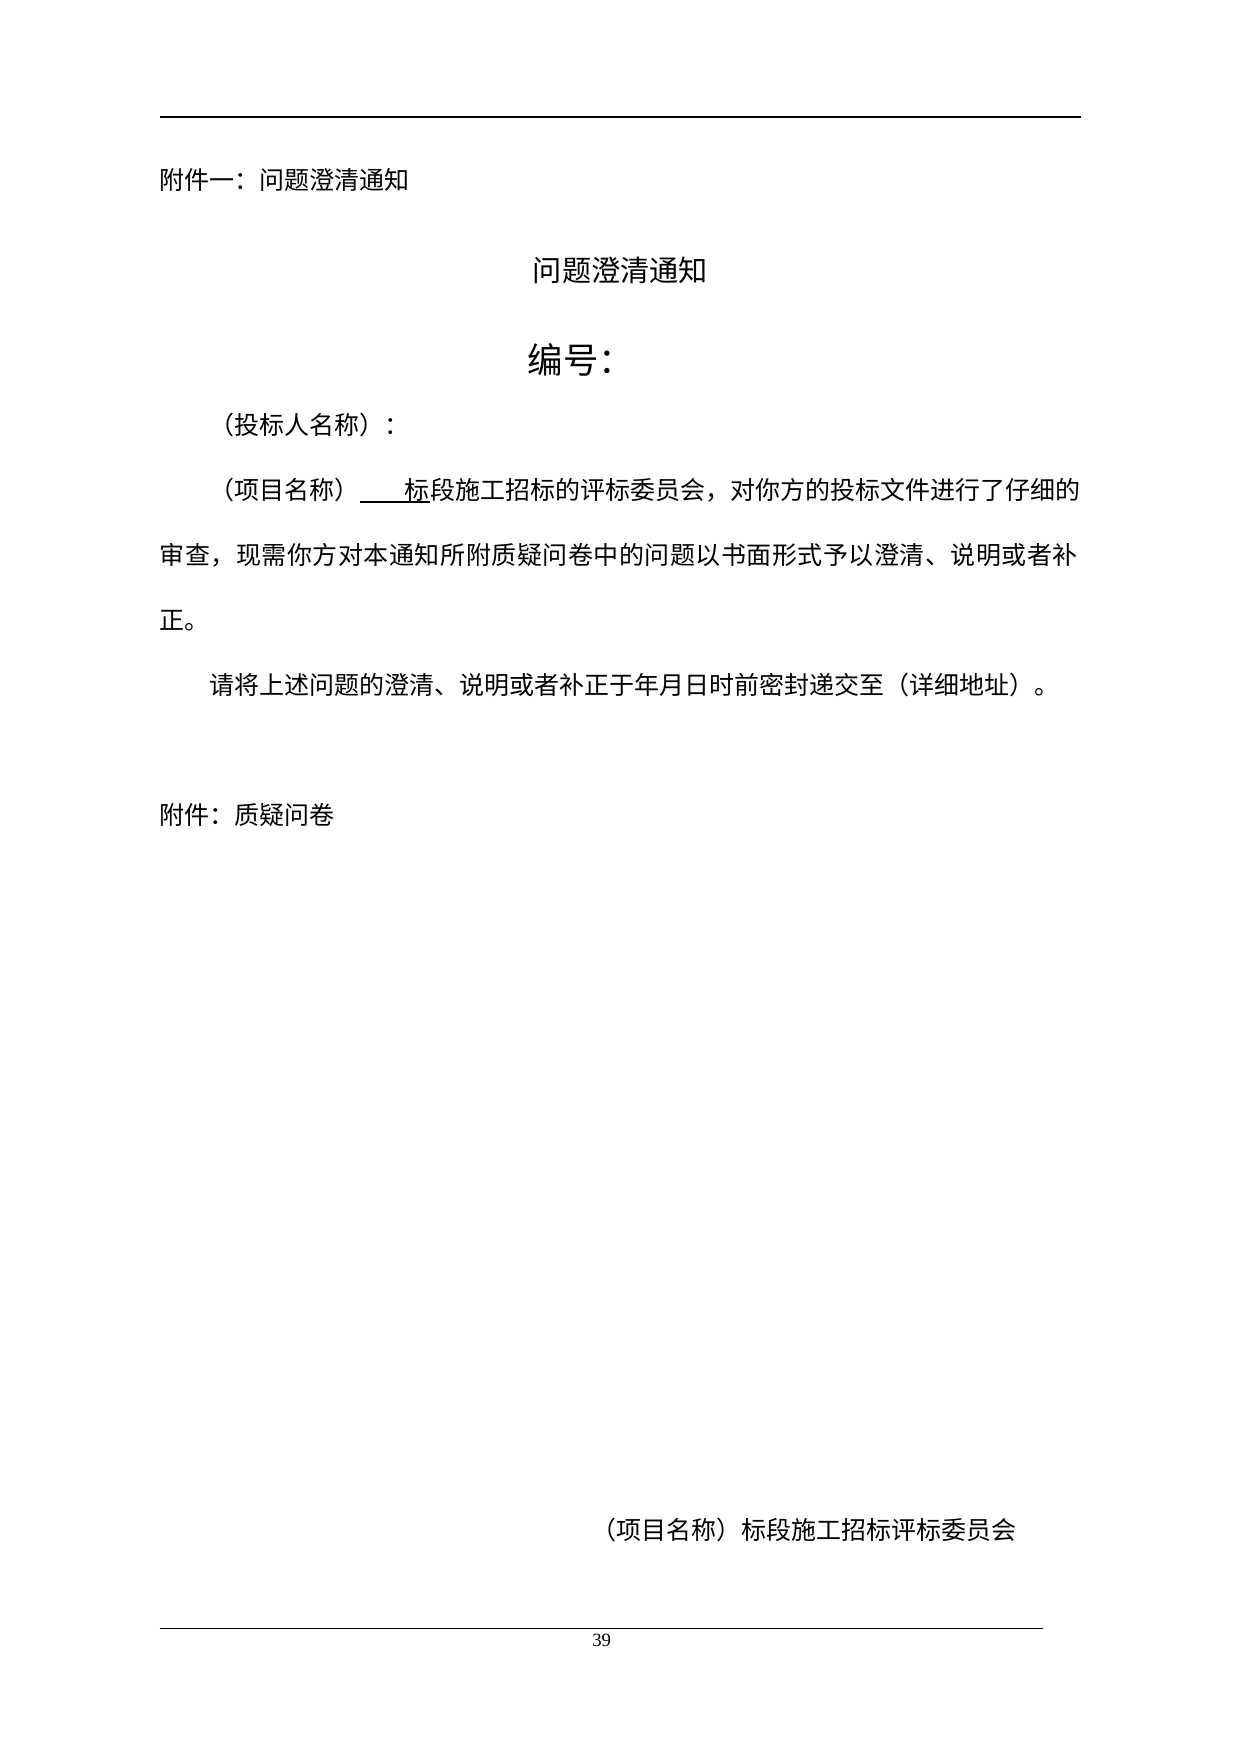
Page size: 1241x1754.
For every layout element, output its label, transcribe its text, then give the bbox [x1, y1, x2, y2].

text 问题澄清通知 [159, 236, 1081, 301]
text 编号： [159, 326, 1081, 391]
text （项目名称）标段施工招标评标委员会 [159, 1496, 1081, 1561]
text 请将上述问题的澄清、说明或者补正于年月日时前密封递交至（详细地址）。 [159, 651, 1081, 716]
text 附件一：问题澄清通知 [159, 146, 1081, 211]
text （投标人名称）： [159, 391, 1081, 456]
text （项目名称） 标段施工招标的评标委员会，对你方的投标文件进行了仔细的审查，现需你方对本通知所附质疑问卷中的问题以书面形式予以澄清、说明或者补正。 [159, 456, 1081, 651]
text 附件：质疑问卷 [159, 781, 1081, 846]
